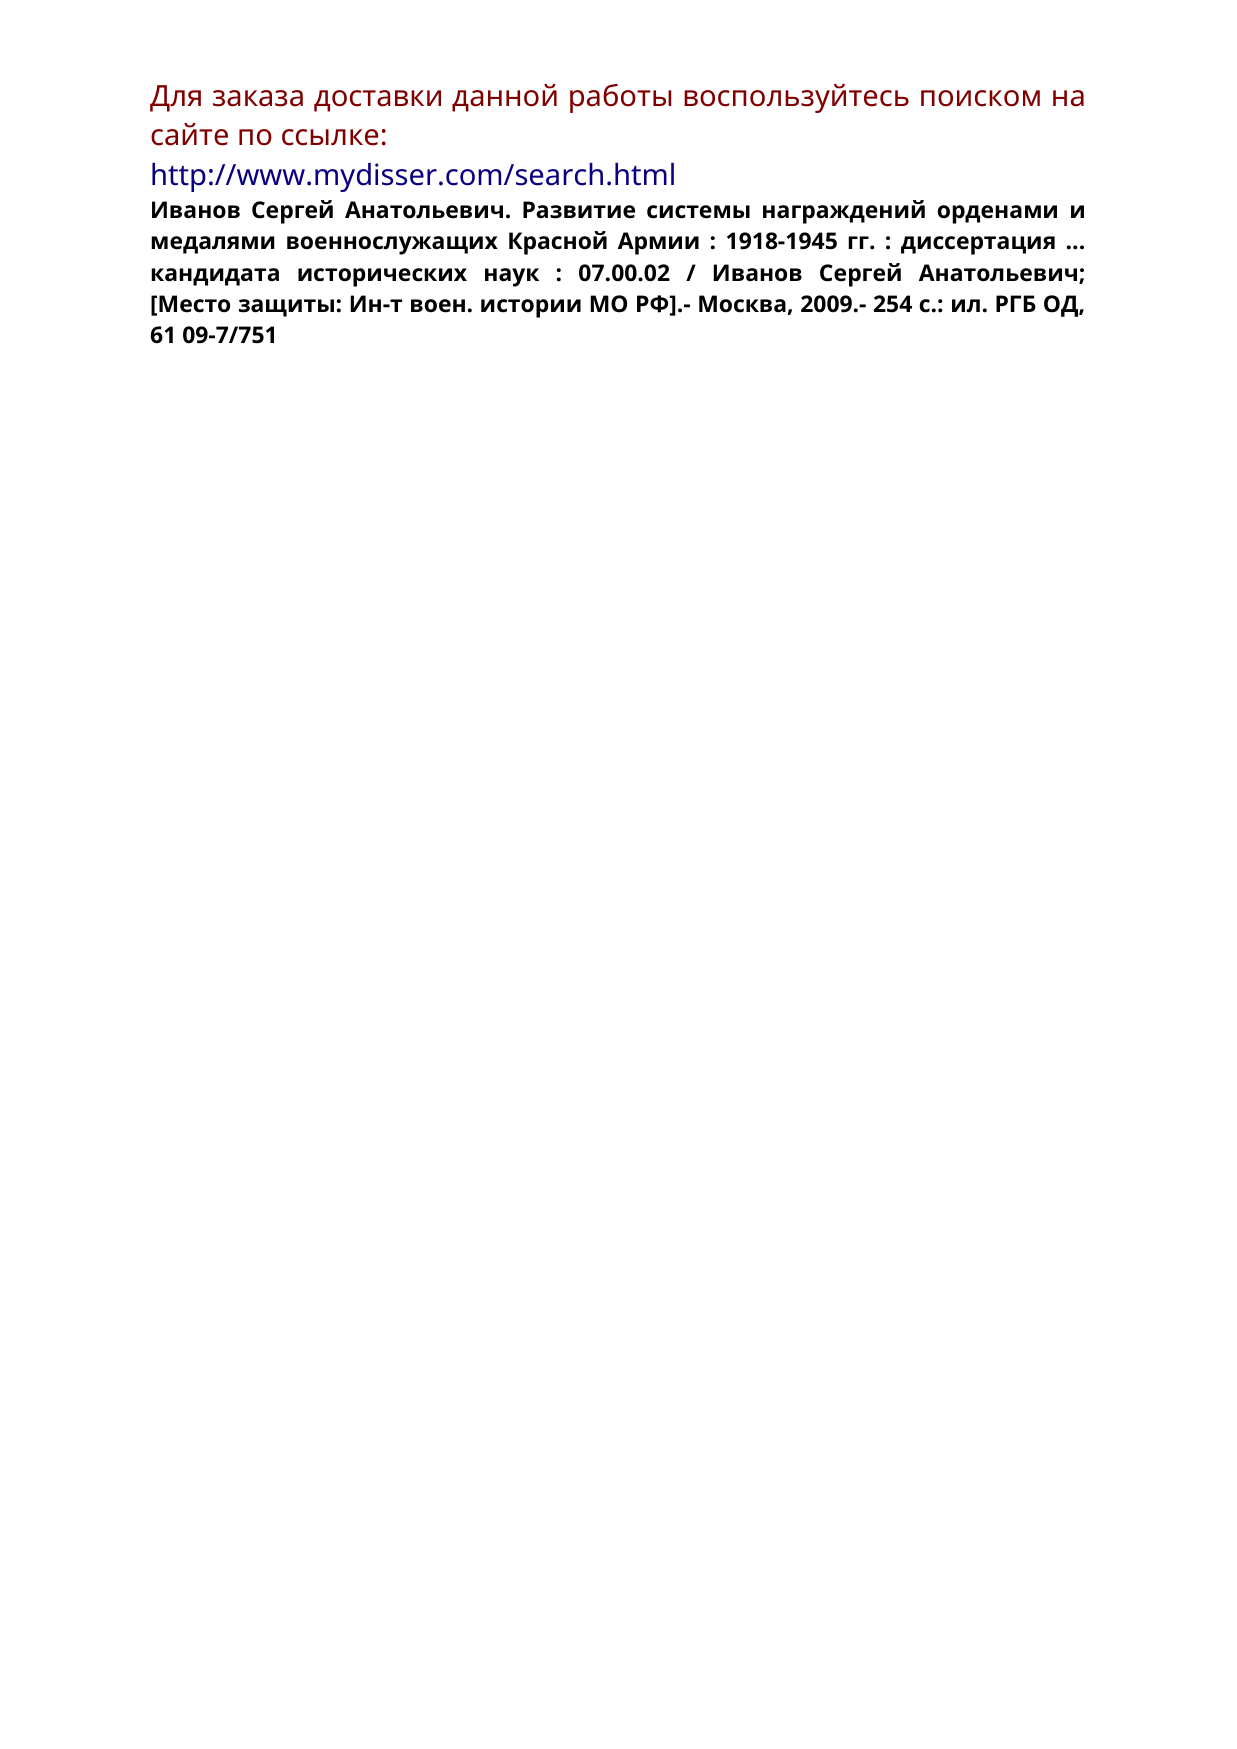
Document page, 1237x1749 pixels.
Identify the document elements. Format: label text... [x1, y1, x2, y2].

text Иванов Сергей Анатольевич. Развитие системы награждений орденами и медалями военнослужащих Красной Армии : 1918-1945 гг. : диссертация ... кандидата исторических наук : 07.00.02 / Иванов Сергей Анатольевич; [Место защиты: Ин-т воен. истории МО РФ].- Москва, 2009.- 254 с.: ил. РГБ ОД, 61 09-7/751 [150, 194, 1086, 350]
